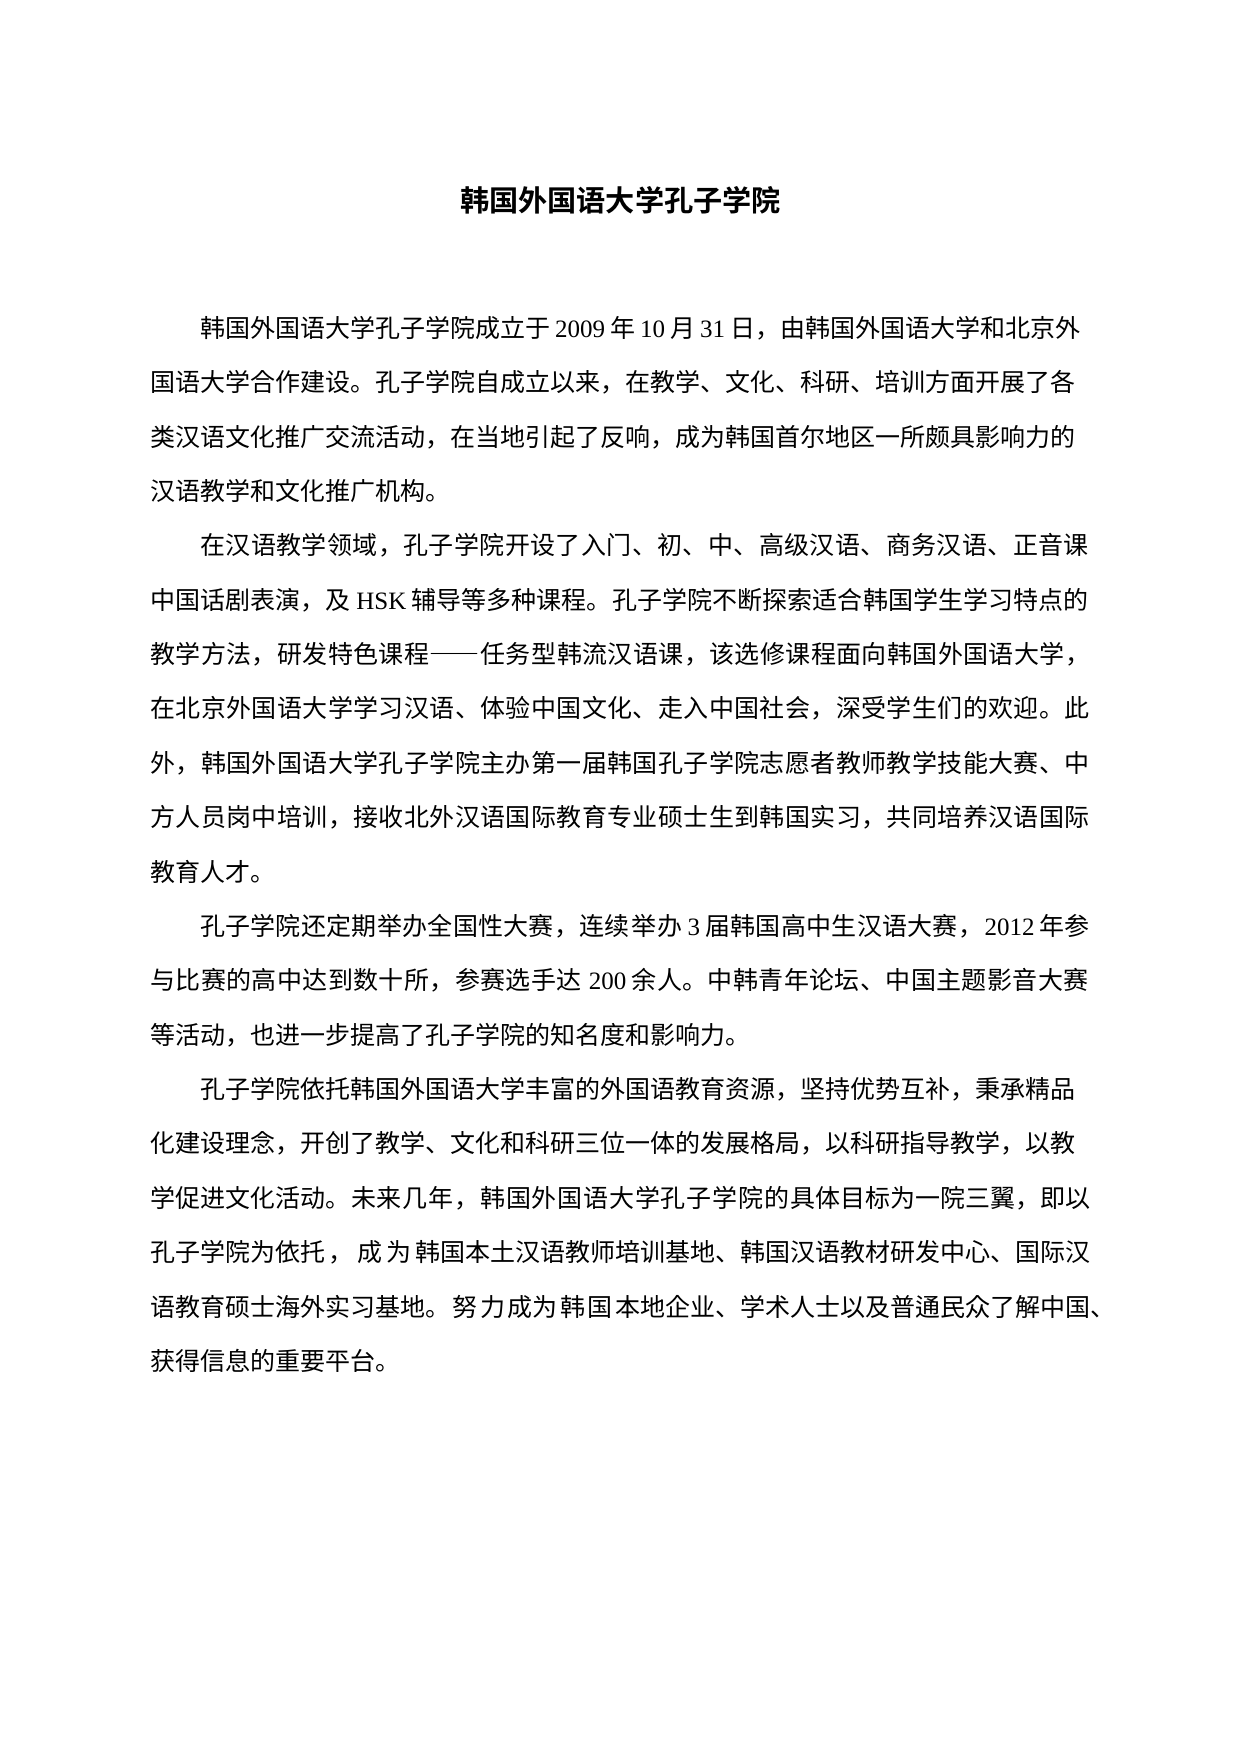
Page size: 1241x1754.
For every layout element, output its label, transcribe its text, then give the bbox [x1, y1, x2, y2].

text 孔子学院还定期举办全国性大赛，连续举办3届韩国高中生汉语大赛，2012年参与比赛的高中达到数十所，参赛选手达200余人。中韩青年论坛、中国主题影音大赛等活动，也进一步提高了孔子学院的知名度和影响力。 [150, 906, 1090, 1051]
text 孔子学院依托韩国外国语大学丰富的外国语教育资源，坚持优势互补，秉承精品化建设理念，开创了教学、文化和科研三位一体的发展格局，以科研指导教学，以教学促进文化活动。未来几年，韩国外国语大学孔子学院的具体目标为一院三翼，即以孔子学院为依托，成为韩国本土汉语教师培训基地、韩国汉语教材研发中心、国际汉语教育硕士海外实习基地。努力成为韩国本地企业、学术人士以及普通民众了解中国、获得信息的重要平台。 [150, 1069, 1090, 1378]
text 在汉语教学领域，孔子学院开设了入门、初、中、高级汉语、商务汉语、正音课、中国话剧表演，及HSK辅导等多种课程。孔子学院不断探索适合韩国学生学习特点的教学方法，研发特色课程——任务型韩流汉语课，该选修课程面向韩国外国语大学，在北京外国语大学学习汉语、体验中国文化、走入中国社会，深受学生们的欢迎。此外，韩国外国语大学孔子学院主办第一届韩国孔子学院志愿者教师教学技能大赛、中方人员岗中培训，接收北外汉语国际教育专业硕士生到韩国实习，共同培养汉语国际教育人才。 [150, 526, 1090, 888]
text 韩国外国语大学孔子学院成立于，由韩国外国语大学和北京外国语大学合作建设。孔子学院自成立以来，在教学、文化、科研、培训方面开展了各类汉语文化推广交流活动，在当地引起了反响，成为韩国首尔地区一所颇具影响力的汉语教学和文化推广机构。 [150, 308, 1090, 508]
text 韩国外国语大学孔子学院 [150, 177, 1090, 219]
